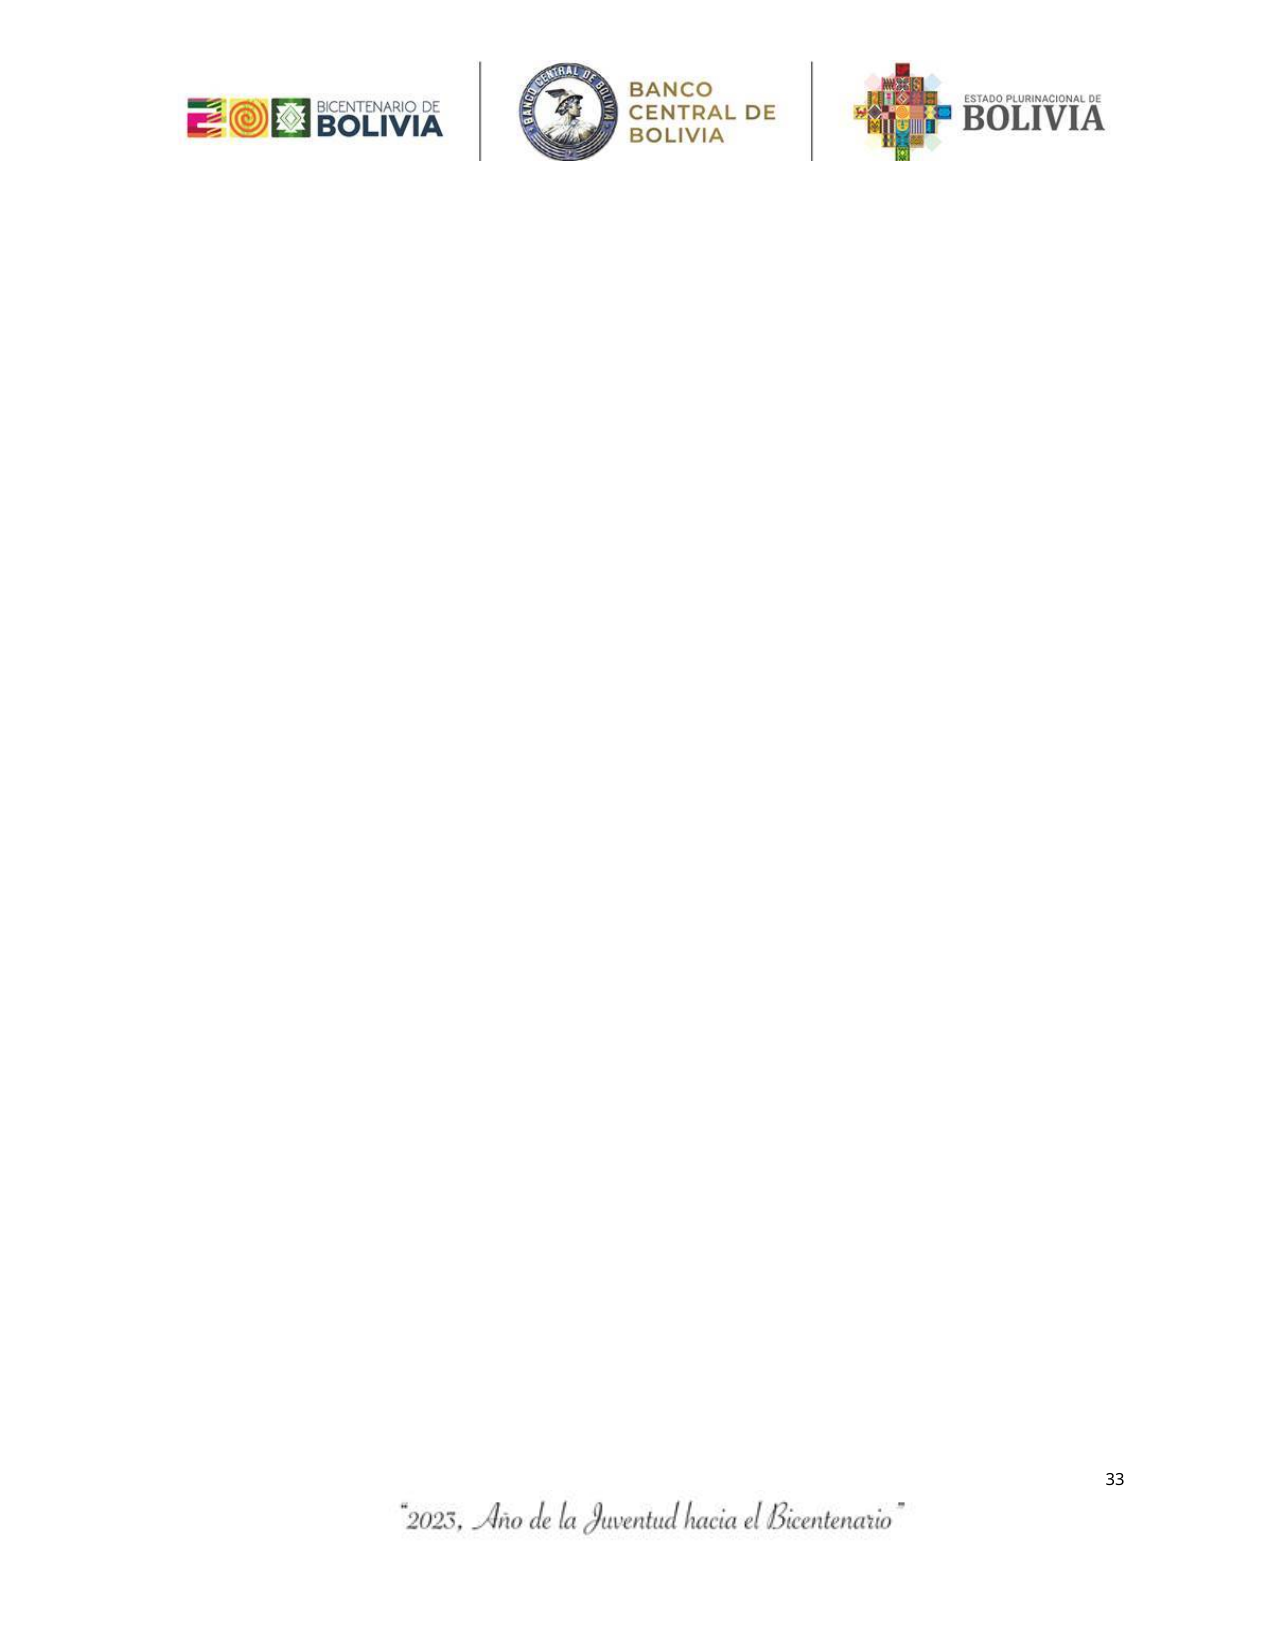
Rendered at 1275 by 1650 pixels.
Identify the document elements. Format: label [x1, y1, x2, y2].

picture [177, 60, 1125, 161]
picture [383, 1490, 919, 1556]
